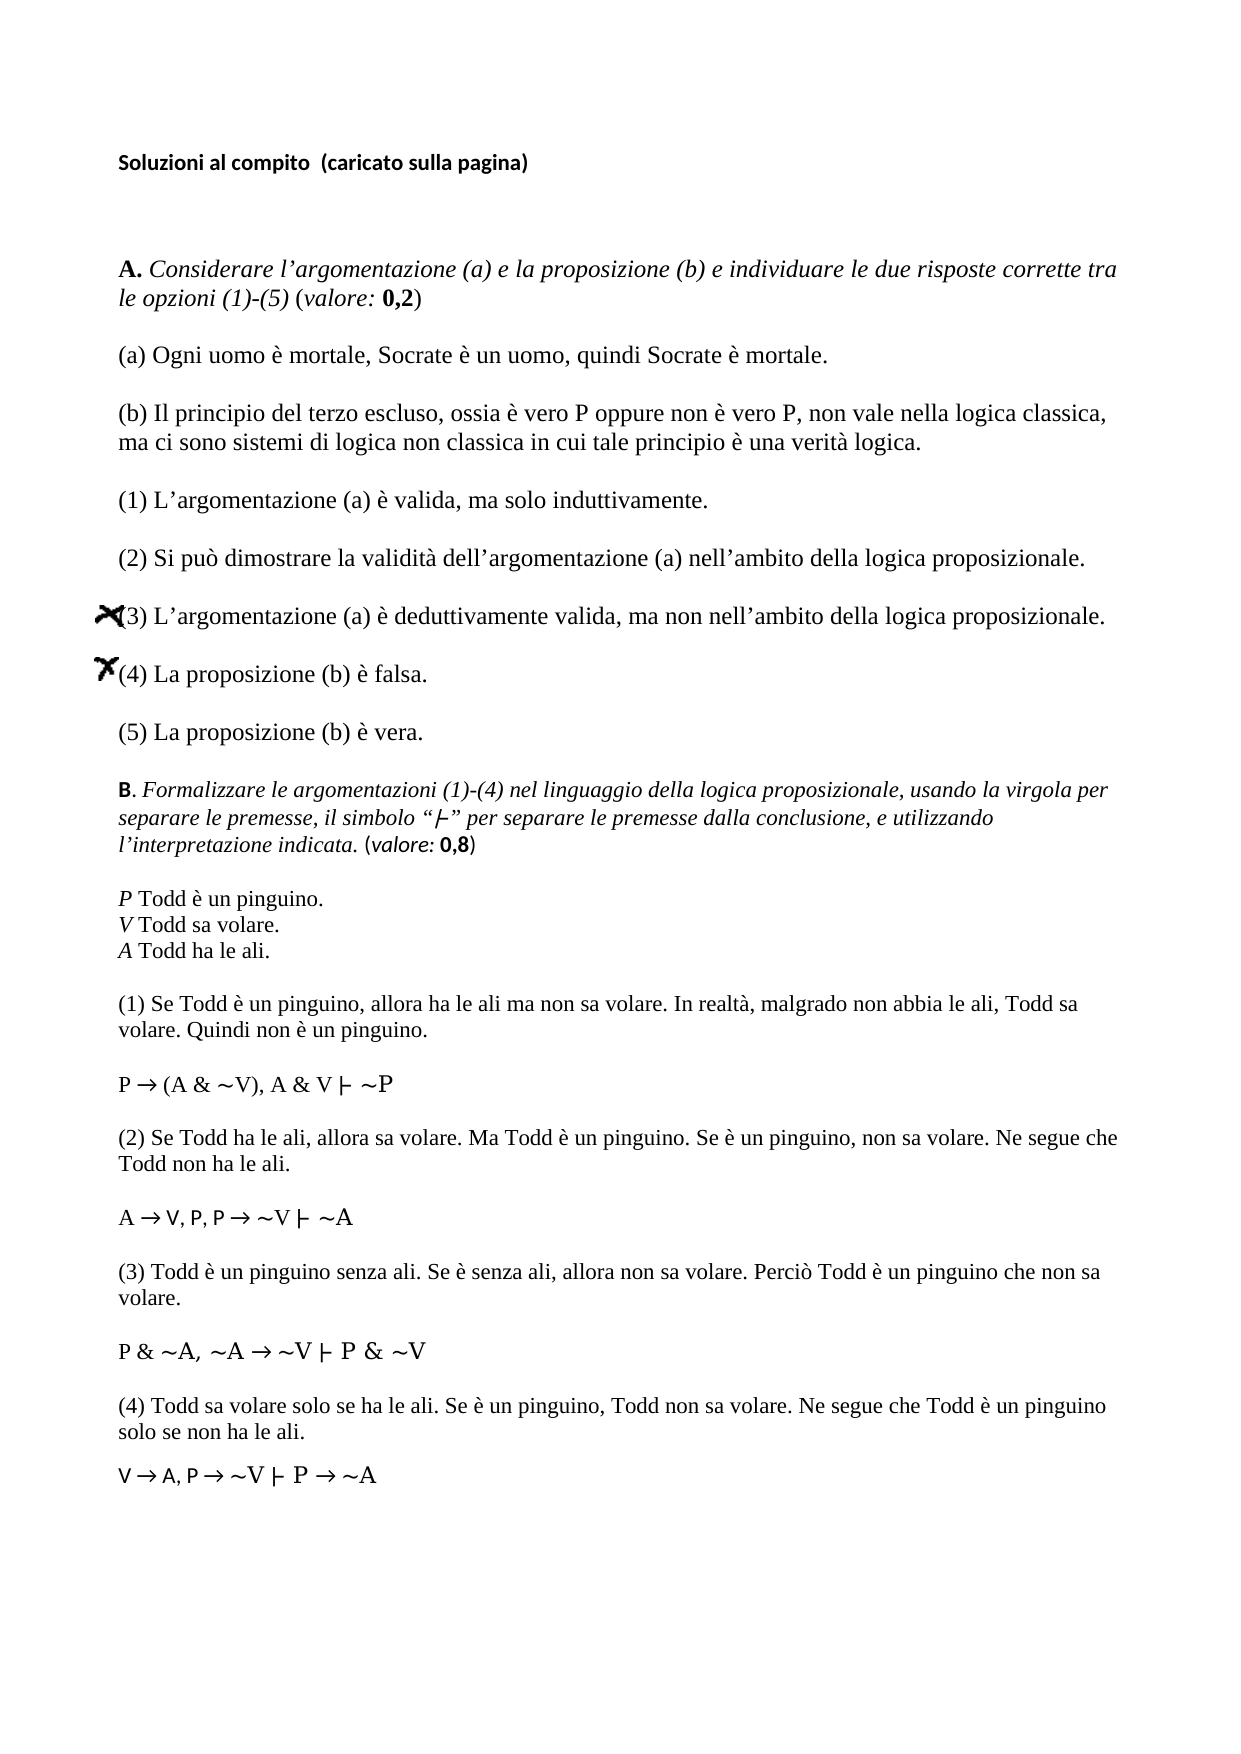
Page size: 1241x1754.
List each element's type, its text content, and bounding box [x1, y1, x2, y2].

text A Todd ha le ali. [118, 937, 1122, 964]
text (2) Si può dimostrare la validità dell’argomentazione (a) nell’ambito della logica proposizionale. [118, 543, 1122, 572]
text (b) Il principio del terzo escluso, ossia è vero P oppure non è vero P, non vale nella logica classica, ma ci sono sistemi di logica non classica in cui tale principio è una verità logica. [118, 398, 1122, 456]
text (1) L’argomentazione (a) è valida, ma solo induttivamente. [118, 485, 1122, 514]
text (3) L’argomentazione (a) è deduttivamente valida, ma non nell’ambito della logica proposizionale. [118, 601, 1122, 630]
text (4) La proposizione (b) è falsa. [118, 659, 1122, 688]
text Soluzioni al compito (caricato sulla pagina) [118, 148, 1122, 176]
text (2) Se Todd ha le ali, allora sa volare. Ma Todd è un pinguino. Se è un pinguino, non sa volare. Ne segue che Todd non ha le ali. [118, 1124, 1122, 1177]
picture [94, 657, 119, 681]
text A. Considerare l’argomentazione (a) e la proposizione (b) e individuare le due risposte corrette tra le opzioni (1)-(5) (valore: 0,2) [118, 254, 1122, 311]
picture [95, 605, 124, 627]
text (4) Todd sa volare solo se ha le ali. Se è un pinguino, Todd non sa volare. Ne segue che Todd è un pinguino solo se non ha le ali. [118, 1392, 1122, 1444]
text B. Formalizzare le argomentazioni (1)-(4) nel linguaggio della logica proposizionale, usando la virgola per separare le premesse, il simbolo “⊦” per separare le premesse dalla conclusione, e utilizzando l’interpretazione indicata. (valore: 0,8) [118, 775, 1122, 858]
text V Todd sa volare. [118, 911, 1122, 937]
text (3) Todd è un pinguino senza ali. Se è senza ali, allora non sa volare. Perciò Todd è un pinguino che non sa volare. [118, 1258, 1122, 1311]
text A → V, P, P → ∼V ⊦ ∼A [118, 1203, 1122, 1232]
text P & ∼A, ∼A → ∼V ⊦ P & ∼V [118, 1337, 1122, 1365]
text P → (A & ∼V), A & V ⊦ ∼P [118, 1069, 1122, 1098]
text (a) Ogni uomo è mortale, Socrate è un uomo, quindi Socrate è mortale. [118, 341, 1122, 369]
text P Todd è un pinguino. [118, 885, 1122, 911]
text (5) La proposizione (b) è vera. [118, 717, 1122, 746]
text (1) Se Todd è un pinguino, allora ha le ali ma non sa volare. In realtà, malgrado non abbia le ali, Todd sa volare. Quindi non è un pinguino. [118, 990, 1122, 1043]
text V → A, P → ∼V ⊦ P → ∼A [118, 1461, 1122, 1489]
